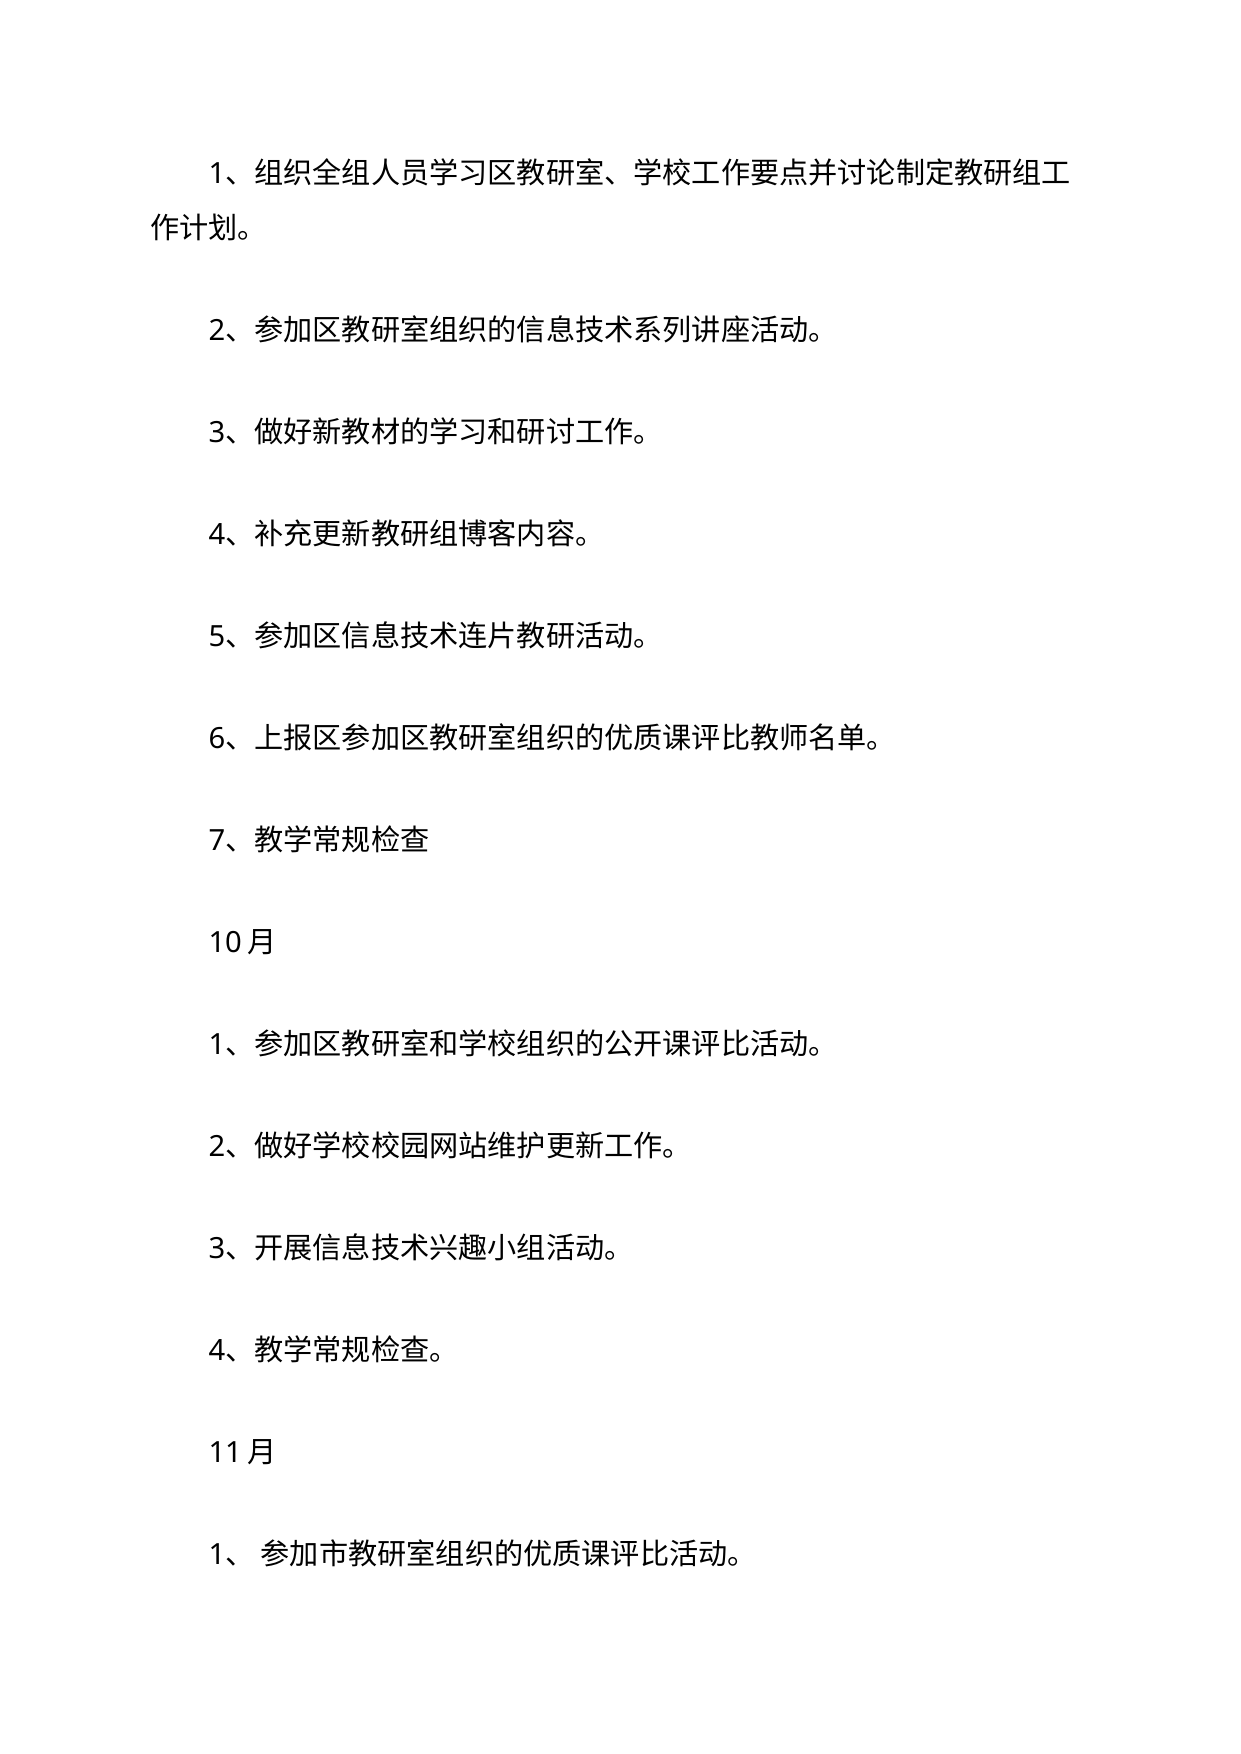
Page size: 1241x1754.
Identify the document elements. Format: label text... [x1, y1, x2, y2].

text 6、上报区参加区教研室组织的优质课评比教师名单。 [150, 715, 1090, 757]
text 3、开展信息技术兴趣小组活动。 [150, 1224, 1090, 1267]
text 5、参加区信息技术连片教研活动。 [150, 613, 1090, 655]
text 4、教学常规检查。 [150, 1327, 1090, 1369]
text 7、教学常规检查 [150, 817, 1090, 859]
text 4、补充更新教研组博客内容。 [150, 511, 1090, 553]
text 10月 [150, 919, 1090, 961]
text 1、组织全组人员学习区教研室、学校工作要点并讨论制定教研组工作计划。 [150, 150, 1090, 247]
text 2、参加区教研室组织的信息技术系列讲座活动。 [150, 307, 1090, 349]
text 1、参加区教研室和学校组织的公开课评比活动。 [150, 1021, 1090, 1063]
text 11月 [150, 1428, 1090, 1471]
text 3、做好新教材的学习和研讨工作。 [150, 409, 1090, 451]
text 1、 参加市教研室组织的优质课评比活动。 [150, 1531, 1090, 1573]
text 2、做好学校校园网站维护更新工作。 [150, 1123, 1090, 1165]
